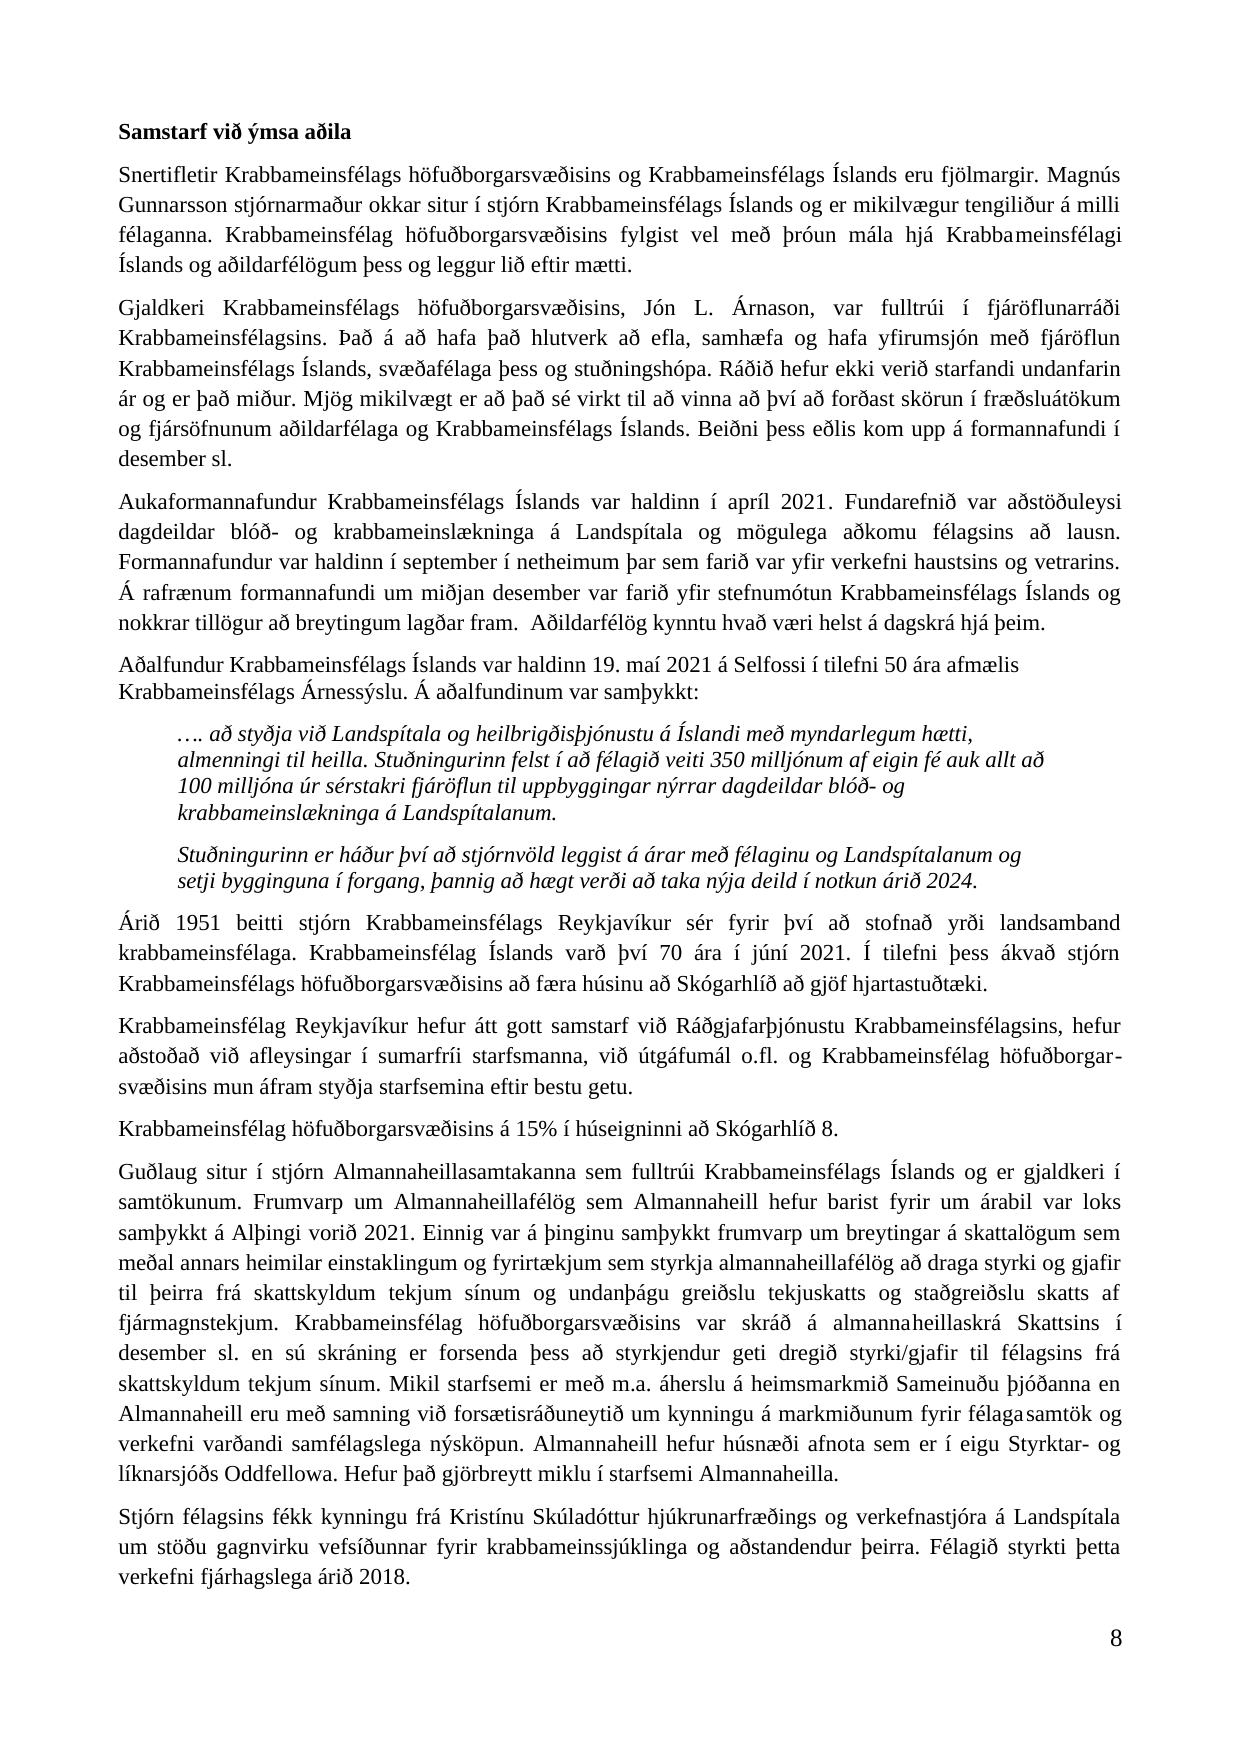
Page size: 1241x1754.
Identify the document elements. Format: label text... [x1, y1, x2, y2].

text …. að styðja við Landspítala og heilbrigðisþjónustu á Íslandi með myndarlegum hætti, almenningi til heilla. Stuðningurinn felst í að félagið veiti 350 milljónum af eigin fé auk allt að 100 milljóna úr sérstakri fjáröflun til uppbyggingar nýrrar dagdeildar blóð- og krabbameinslækninga á Landspítalanum. [177, 720, 1063, 825]
text Samstarf við ýmsa aðila [118, 118, 1122, 144]
text Guðlaug situr í stjórn Almannaheillasamtakanna sem fulltrúi Krabbameinsfélags Íslands og er gjaldkeri í samtökunum. Frumvarp um Almannaheillafélög sem Almannaheill hefur barist fyrir um árabil var loks samþykkt á Alþingi vorið 2021. Einnig var á þinginu samþykkt frumvarp um breytingar á skattalögum sem meðal annars heimilar einstaklingum og fyrirtækjum sem styrkja almannaheillafélög að draga styrki og gjafir til þeirra frá skattskyldum tekjum sínum og undanþágu greiðslu tekjuskatts og staðgreiðslu skatts af fjármagnstekjum. Krabbameinsfélag höfuðborgarsvæðisins var skráð á almannaheillaskrá Skattsins í desember sl. en sú skráning er forsenda þess að styrkjendur geti dregið styrki/gjafir til félagsins frá skattskyldum tekjum sínum. Mikil starfsemi er með m.a. áherslu á heimsmarkmið Sameinuðu þjóðanna en Almannaheill eru með samning við forsætisráðuneytið um kynningu á markmiðunum fyrir félagasamtök og verkefni varðandi samfélagslega nýsköpun. Almannaheill hefur húsnæði afnota sem er í eigu Styrktar- og líknarsjóðs Oddfellowa. Hefur það gjörbreytt miklu í starfsemi Almannaheilla. [118, 1158, 1122, 1487]
text Gjaldkeri Krabbameinsfélags höfuðborgarsvæðisins, Jón L. Árnason, var fulltrúi í fjáröflunarráði Krabbameinsfélagsins. Það á að hafa það hlutverk að efla, samhæfa og hafa yfirumsjón með fjáröflun Krabbameinsfélags Íslands, svæðafélaga þess og stuðningshópa. Ráðið hefur ekki verið starfandi undanfarin ár og er það miður. Mjög mikilvægt er að það sé virkt til að vinna að því að forðast skörun í fræðsluátökum og fjársöfnunum aðildarfélaga og Krabbameinsfélags Íslands. Beiðni þess eðlis kom upp á formannafundi í desember sl. [118, 294, 1122, 472]
text Krabbameinsfélag höfuðborgarsvæðisins á 15% í húseigninni að Skógarhlíð 8. [118, 1115, 1122, 1142]
text Krabbameinsfélag Reykjavíkur hefur átt gott samstarf við Ráðgjafarþjónustu Krabbameinsfélagsins, hefur aðstoðað við afleysingar í sumarfríi starfsmanna, við útgáfumál o.fl. og Krabbameinsfélag höfuðborgarsvæðisins mun áfram styðja starfsemina eftir bestu getu. [118, 1012, 1122, 1099]
text Stuðningurinn er háður því að stjórnvöld leggist á árar með félaginu og Landspítalanum og setji bygginguna í forgang, þannig að hægt verði að taka nýja deild í notkun árið 2024. [177, 841, 1063, 893]
text Stjórn félagsins fékk kynningu frá Kristínu Skúladóttur hjúkrunarfræðings og verkefnastjóra á Landspítala um stöðu gagnvirku vefsíðunnar fyrir krabbameinssjúklinga og aðstandendur þeirra. Félagið styrkti þetta verkefni fjárhagslega árið 2018. [118, 1503, 1122, 1590]
text Aukaformannafundur Krabbameinsfélags Íslands var haldinn í apríl 2021. Fundarefnið var aðstöðuleysi dagdeildar blóð- og krabbameinslækninga á Landspítala og mögulega aðkomu félagsins að lausn. Formannafundur var haldinn í september í netheimum þar sem farið var yfir verkefni haustsins og vetrarins. Á rafrænum formannafundi um miðjan desember var farið yfir stefnumótun Krabbameinsfélags Íslands og nokkrar tillögur að breytingum lagðar fram. Aðildarfélög kynntu hvað væri helst á dagskrá hjá þeim. [118, 488, 1122, 635]
text Snertifletir Krabbameinsfélags höfuðborgarsvæðisins og Krabbameinsfélags Íslands eru fjölmargir. Magnús Gunnarsson stjórnarmaður okkar situr í stjórn Krabbameinsfélags Íslands og er mikilvægur tengiliður á milli félaganna. Krabbameinsfélag höfuðborgarsvæðisins fylgist vel með þróun mála hjá Krabbameinsfélagi Íslands og aðildarfélögum þess og leggur lið eftir mætti. [118, 161, 1122, 278]
text Árið 1951 beitti stjórn Krabbameinsfélags Reykjavíkur sér fyrir því að stofnað yrði landsamband krabbameinsfélaga. Krabbameinsfélag Íslands varð því 70 ára í júní 2021. Í tilefni þess ákvað stjórn Krabbameinsfélags höfuðborgarsvæðisins að færa húsinu að Skógarhlíð að gjöf hjartastuðtæki. [118, 909, 1122, 996]
text Aðalfundur Krabbameinsfélags Íslands var haldinn 19. maí 2021 á Selfossi í tilefni 50 ára afmælis Krabbameinsfélags Árnessýslu. Á aðalfundinum var samþykkt: [118, 651, 1122, 704]
